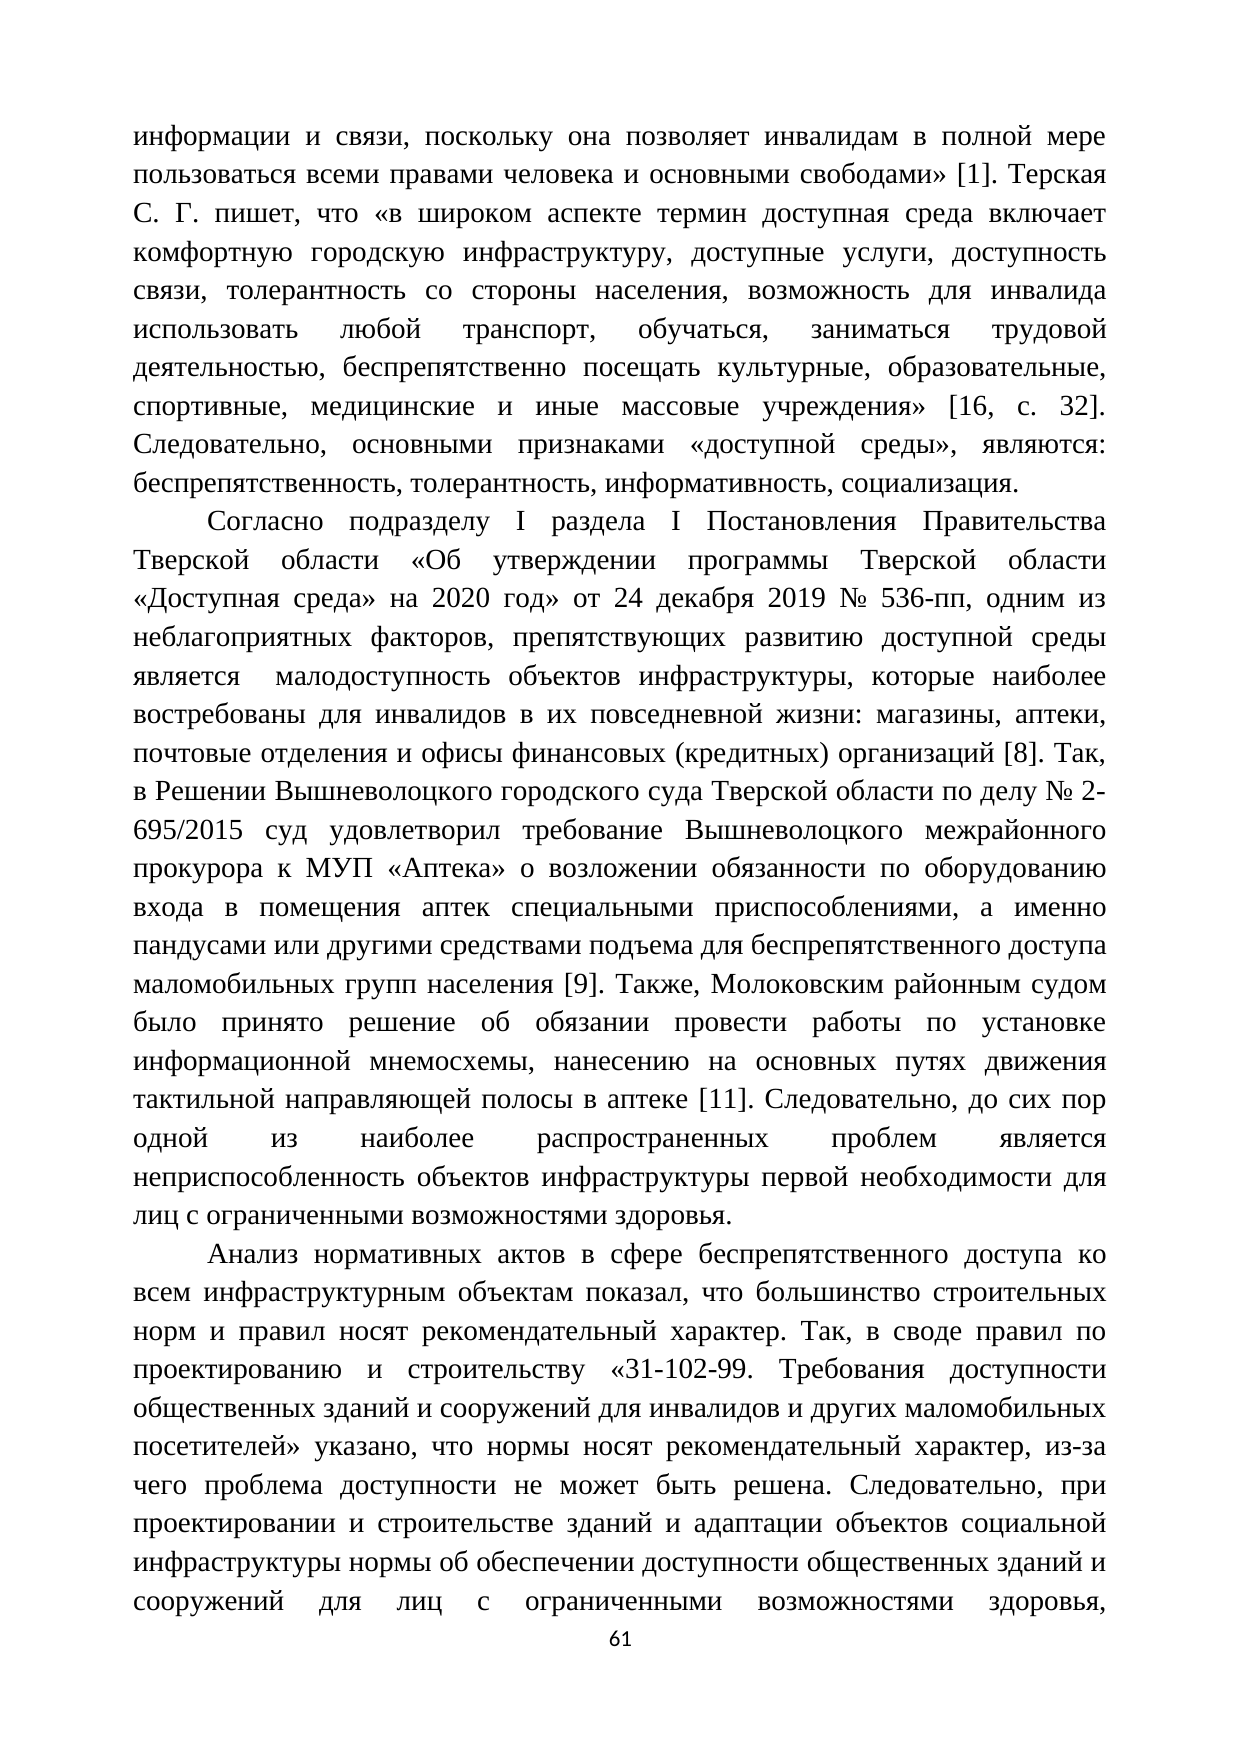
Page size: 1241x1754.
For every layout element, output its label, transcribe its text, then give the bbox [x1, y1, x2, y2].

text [133, 1236, 1107, 1616]
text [133, 118, 1107, 498]
text Согласно подразделу I раздела I Постановления Правительства Тверской области «Об утверждении программы Тверской области «Доступная среда» на 2020 год» от 24 декабря 2019 № 536-пп, одним из неблагоприятных факторов, препятствующих развитию доступной среды является малодоступность объектов инфраструктуры, которые наиболее востребованы для инвалидов в их повседневной жизни: магазины, аптеки, почтовые отделения и офисы финансовых (кредитных) организаций [8]. Так, в Решении Вышневолоцкого городского суда Тверской области по делу № 2-695/2015 суд удовлетворил требование Вышневолоцкого межрайонного прокурора к МУП «Аптека» о возложении обязанности по оборудованию входа в помещения аптек специальными приспособлениями, а именно пандусами или другими средствами подъема для беспрепятственного доступа маломобильных групп населения [9]. Также, Молоковским районным судом было принято решение об обязании провести работы по установке информационной мнемосхемы, нанесению на основных путях движения тактильной направляющей полосы в аптеке [11]. Следовательно, до сих пор одной из наиболее распространенных проблем является неприспособленность объектов инфраструктуры первой необходимости для лиц с ограниченными возможностями здоровья. [133, 503, 1107, 1231]
